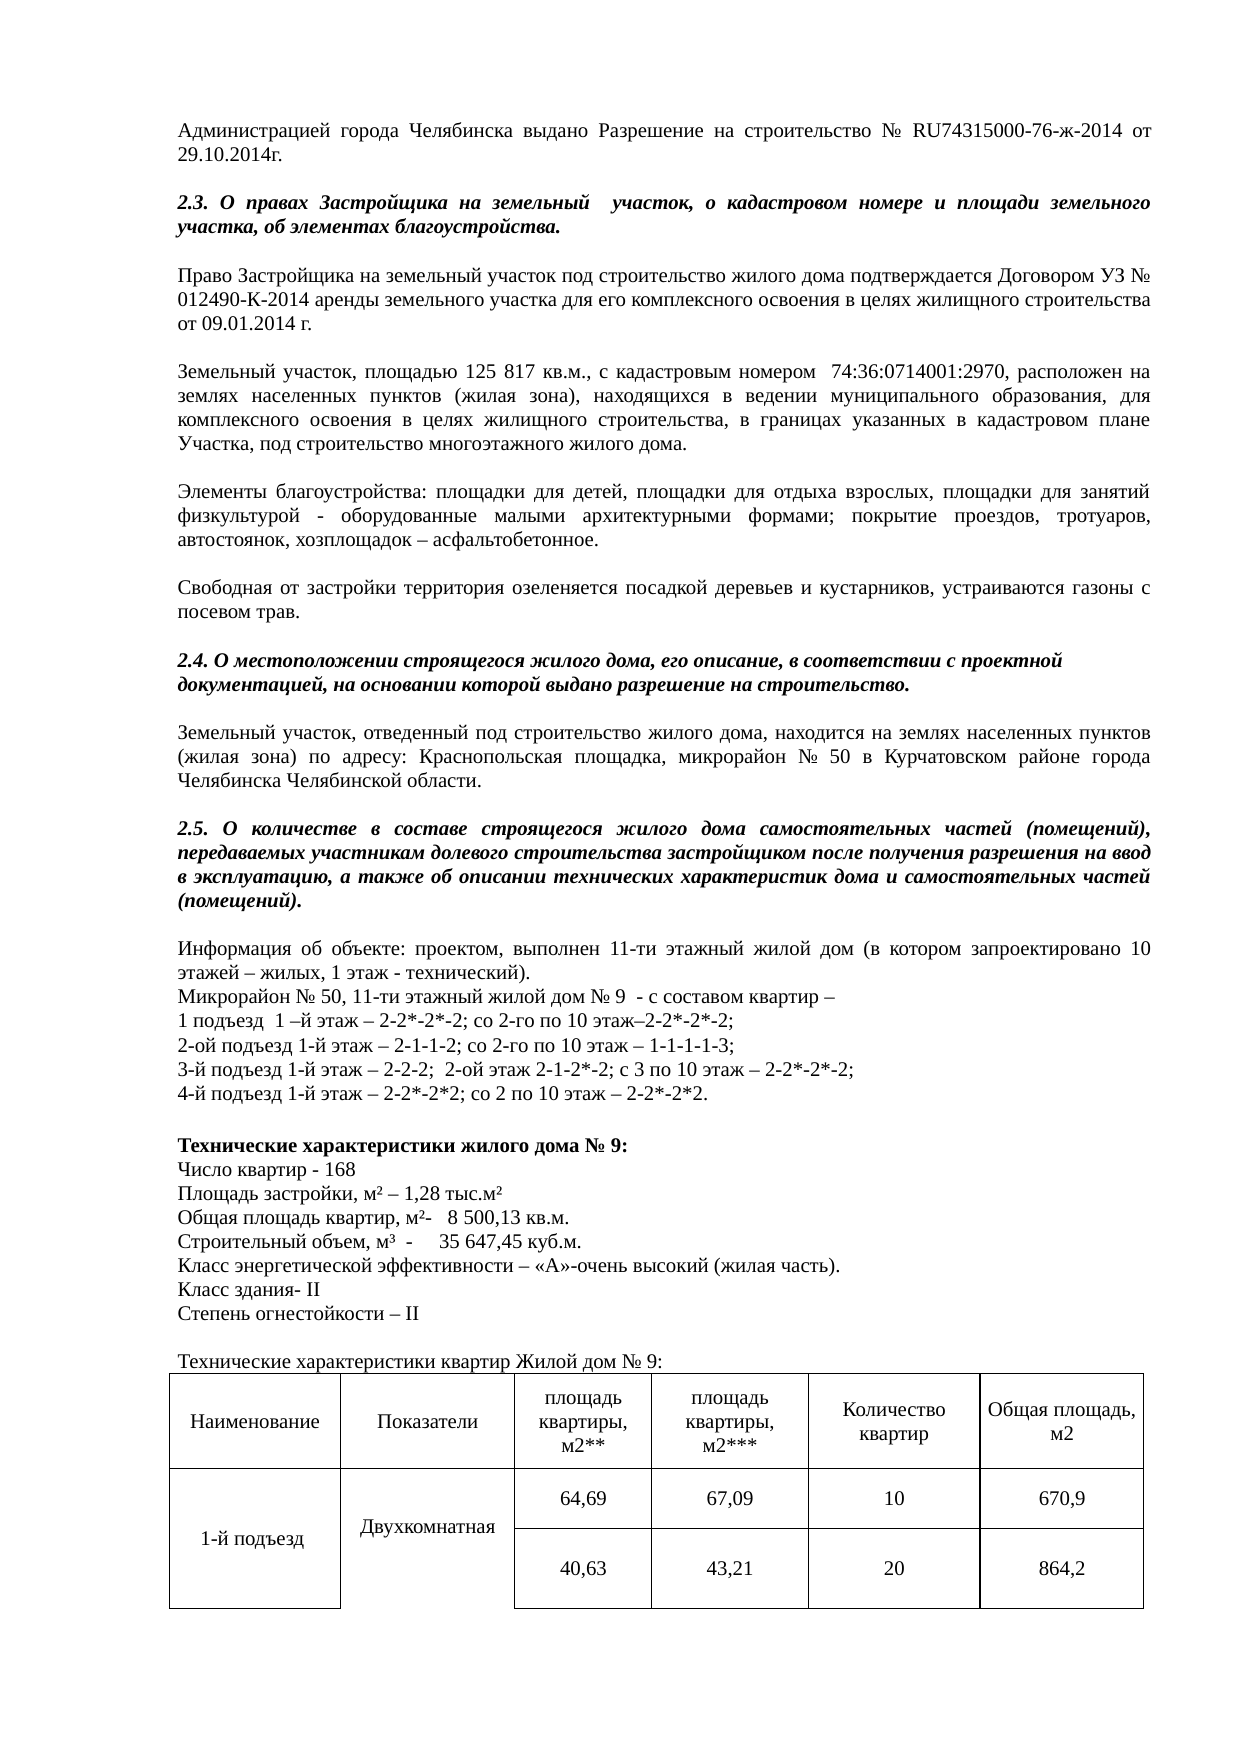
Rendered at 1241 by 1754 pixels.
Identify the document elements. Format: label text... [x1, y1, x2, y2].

table_header площадь квартиры, м2*** [652, 1374, 808, 1468]
text 1 подъезд 1 –й этаж – 2-2*-2*-2; со 2-го по 10 этаж–2-2*-2*-2; [177, 1008, 1152, 1032]
text Право Застройщика на земельный участок под строительство жилого дома подтверждается Договором УЗ № 012490-К-2014 аренды земельного участка для его комплексного освоения в целях жилищного строительства от 09.01.2014 г. [177, 262, 1152, 335]
text Информация об объекте: проектом, выполнен 11-ти этажный жилой дом (в котором запроектировано 10 этажей – жилых, 1 этаж - технический). [177, 912, 1152, 984]
text 3-й подъезд 1-й этаж – 2-2-2; 2-ой этаж 2-1-2*-2; с 3 по 10 этаж – 2-2*-2*-2; [177, 1057, 1152, 1081]
text Технические характеристики жилого дома № 9: [177, 1133, 1152, 1157]
text 2-ой подъезд 1-й этаж – 2-1-1-2; со 2-го по 10 этаж – 1-1-1-1-3; [177, 1032, 1152, 1057]
text Земельный участок, отведенный под строительство жилого дома, находится на землях населенных пунктов (жилая зона) по адресу: Краснопольская площадка, микрорайон № 50 в Курчатовском районе города Челябинска Челябинской области. [177, 696, 1152, 792]
table_cell 40,63 [515, 1529, 651, 1607]
text Земельный участок, площадью 125 817 кв.м., с кадастровым номером 74:36:0714001:2970, расположен на землях населенных пунктов (жилая зона), находящихся в ведении муниципального образования, для комплексного освоения в целях жилищного строительства, в границах указанных в кадастровом плане Участка, под строительство многоэтажного жилого дома. [177, 359, 1152, 455]
text 2.4. О местоположении строящегося жилого дома, его описание, в соответствии с проектной документацией, на основании которой выдано разрешение на строительство. [177, 623, 1152, 696]
table_cell 1-й подъезд [170, 1469, 340, 1607]
text Элементы благоустройства: площадки для детей, площадки для отдыха взрослых, площадки для занятий физкультурой - оборудованные малыми архитектурными формами; покрытие проездов, тротуаров, автостоянок, хозплощадок – асфальтобетонное. [177, 479, 1152, 551]
text Класс энергетической эффективности – «А»-очень высокий (жилая часть). Класс здания- II Степень огнестойкости – II [177, 1253, 1152, 1325]
text Микрорайон № 50, 11-ти этажный жилой дом № 9 - с составом квартир – [177, 984, 1152, 1008]
table_header Количество квартир [809, 1374, 979, 1468]
text 2.3. О правах Застройщика на земельный участок, о кадастровом номере и площади земельного участка, об элементах благоустройства. [177, 190, 1152, 238]
table_header Наименование [170, 1374, 340, 1468]
table_cell 67,09 [652, 1469, 808, 1528]
text 2.5. О количестве в составе строящегося жилого дома самостоятельных частей (помещений), передаваемых участникам долевого строительства застройщиком после получения разрешения на ввод в эксплуатацию, а также об описании технических характеристик дома и самостоятельных частей (помещений). [177, 792, 1152, 912]
table_cell Двухкомнатная [341, 1469, 514, 1607]
table_header площадь квартиры, м2** [515, 1374, 651, 1468]
text 4-й подъезд 1-й этаж – 2-2*-2*2; со 2 по 10 этаж – 2-2*-2*2. [177, 1081, 1152, 1105]
table_cell 10 [809, 1469, 979, 1528]
table_cell 670,9 [981, 1469, 1143, 1528]
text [177, 118, 1152, 166]
table_header Общая площадь, м2 [981, 1374, 1143, 1468]
text Свободная от застройки территория озеленяется посадкой деревьев и кустарников, устраиваются газоны с посевом трав. [177, 551, 1152, 623]
table_cell 20 [809, 1529, 979, 1607]
table_cell 864,2 [981, 1529, 1143, 1607]
table_header Показатели [341, 1374, 514, 1468]
text Технические характеристики квартир Жилой дом № 9: [177, 1349, 1152, 1373]
text Число квартир - 168 Площадь застройки, м² – 1,28 тыс.м² Общая площадь квартир, м²- 8 500,13 кв.м. Строительный объем, м³ - 35 647,45 куб.м. [177, 1157, 1152, 1253]
table_cell 64,69 [515, 1469, 651, 1528]
table_cell 43,21 [652, 1529, 808, 1607]
